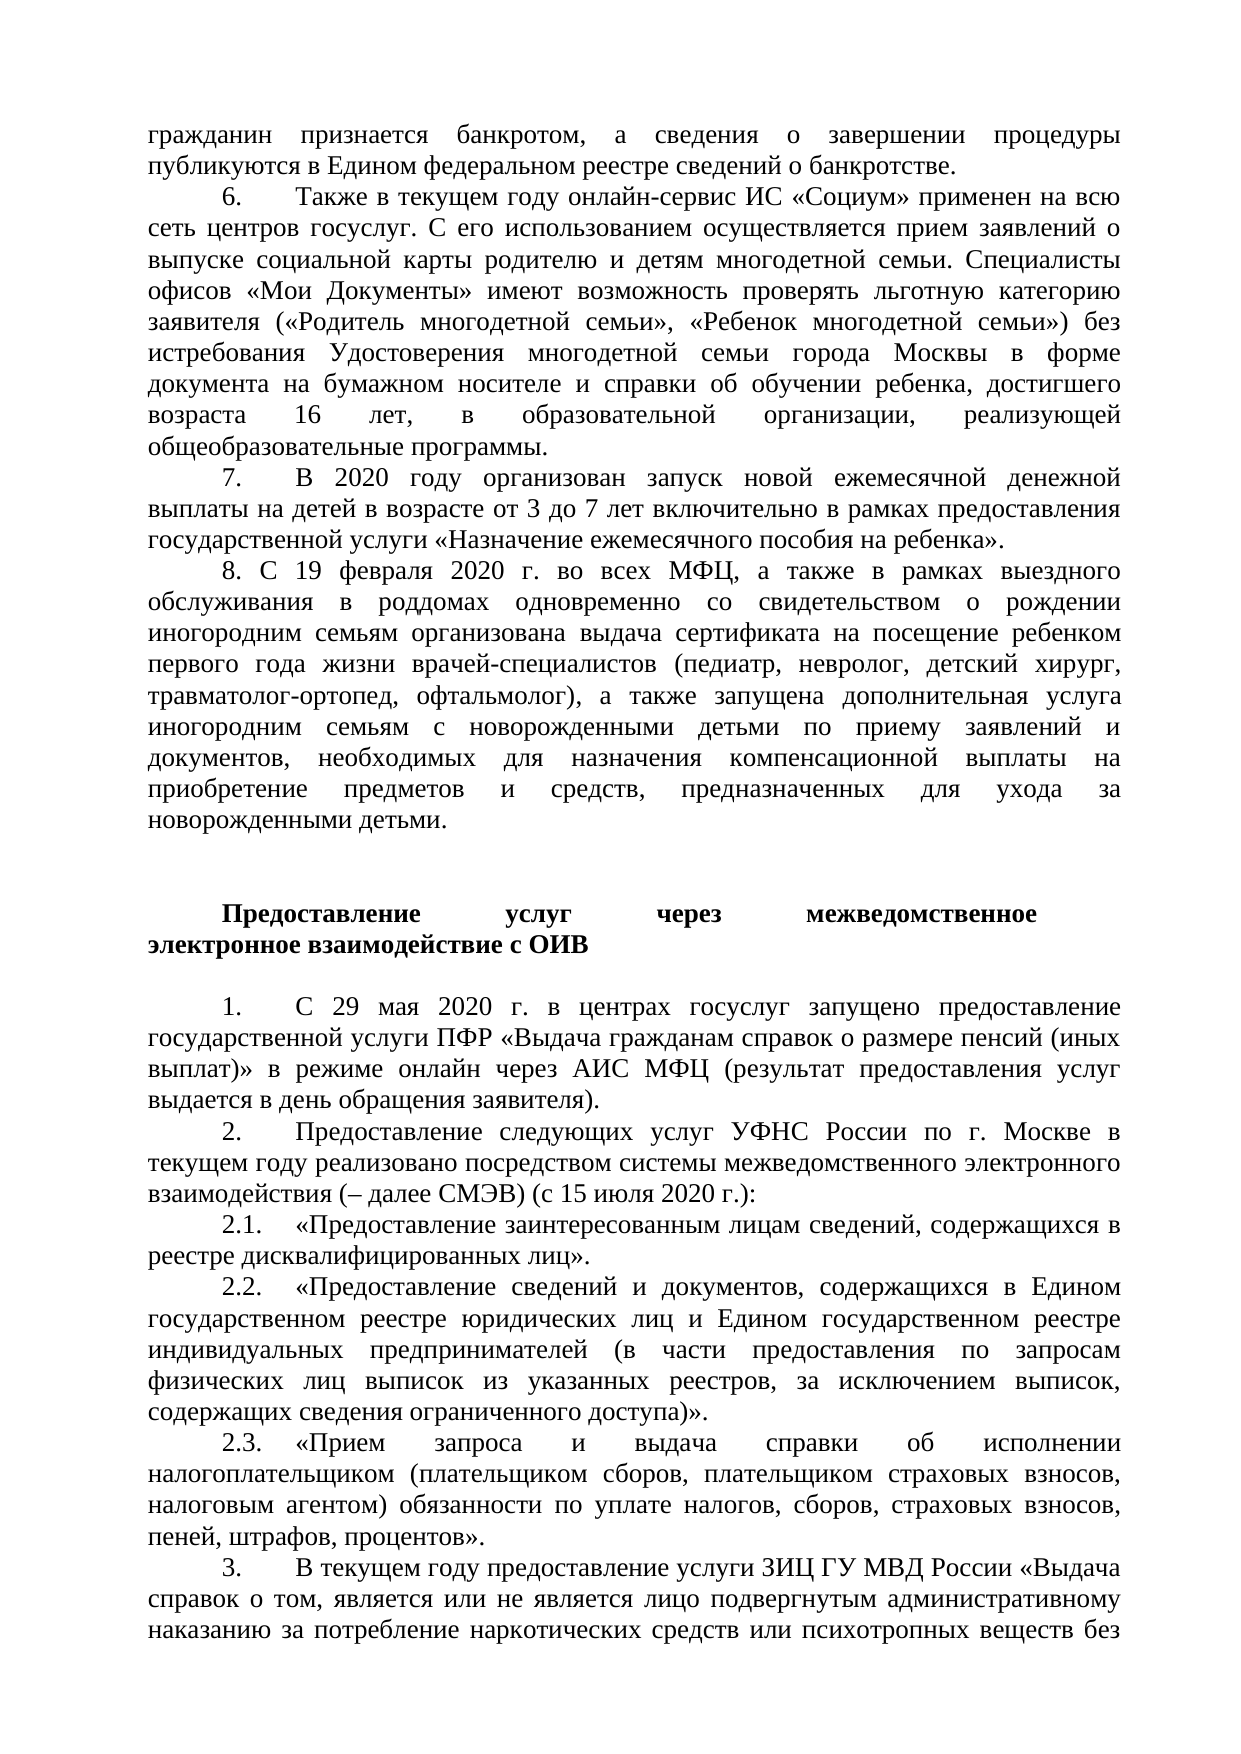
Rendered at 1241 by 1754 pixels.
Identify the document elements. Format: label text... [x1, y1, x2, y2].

text 1. С 29 мая 2020 г. в центрах госуслуг запущено предоставление государственной услуги ПФР «Выдача гражданам справок о размере пенсий (иных выплат)» в режиме онлайн через АИС МФЦ (результат предоставления услуг выдается в день обращения заявителя). [148, 990, 1122, 1115]
text 6. Также в текущем году онлайн-сервис ИС «Социум» применен на всю сеть центров госуслуг. С его использованием осуществляется прием заявлений о выпуске социальной карты родителю и детям многодетной семьи. Специалисты офисов «Мои Документы» имеют возможность проверять льготную категорию заявителя («Родитель многодетной семьи», «Ребенок многодетной семьи») без истребования Удостоверения многодетной семьи города Москвы в форме документа на бумажном носителе и справки об обучении ребенка, достигшего возраста 16 лет, в образовательной организации, реализующей общеобразовательные программы. [148, 180, 1122, 461]
text 2.3. «Прием запроса и выдача справки об исполнении налогоплательщиком (плательщиком сборов, плательщиком страховых взносов, налоговым агентом) обязанности по уплате налогов, сборов, страховых взносов, пеней, штрафов, процентов». [148, 1426, 1122, 1551]
text 8. С 19 февраля 2020 г. во всех МФЦ, а также в рамках выездного обслуживания в роддомах одновременно со свидетельством о рождении иногородним семьям организована выдача сертификата на посещение ребенком первого года жизни врачей-специалистов (педиатр, невролог, детский хирург, травматолог-ортопед, офтальмолог), а также запущена дополнительная услуга иногородним семьям с новорожденными детьми по приему заявлений и документов, необходимых для назначения компенсационной выплаты на приобретение предметов и средств, предназначенных для ухода за новорожденными детьми. [148, 554, 1122, 834]
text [148, 118, 1122, 180]
text 7. В 2020 году организован запуск новой ежемесячной денежной выплаты на детей в возрасте от 3 до 7 лет включительно в рамках предоставления государственной услуги «Назначение ежемесячного пособия на ребенка». [148, 461, 1122, 554]
text 2.1. «Предоставление заинтересованным лицам сведений, содержащихся в реестре дисквалифицированных лиц». [148, 1208, 1122, 1271]
text Предоставление услуг через межведомственное электронное взаимодействие с ОИВ [148, 897, 1122, 959]
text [148, 1551, 1122, 1644]
text 2. Предоставление следующих услуг УФНС России по г. Москве в текущем году реализовано посредством системы межведомственного электронного взаимодействия (– далее СМЭВ) (с 15 июля 2020 г.): [148, 1115, 1122, 1208]
text 2.2. «Предоставление сведений и документов, содержащихся в Едином государственном реестре юридических лиц и Едином государственном реестре индивидуальных предпринимателей (в части предоставления по запросам физических лиц выписок из указанных реестров, за исключением выписок, содержащих сведения ограниченного доступа)». [148, 1271, 1122, 1426]
